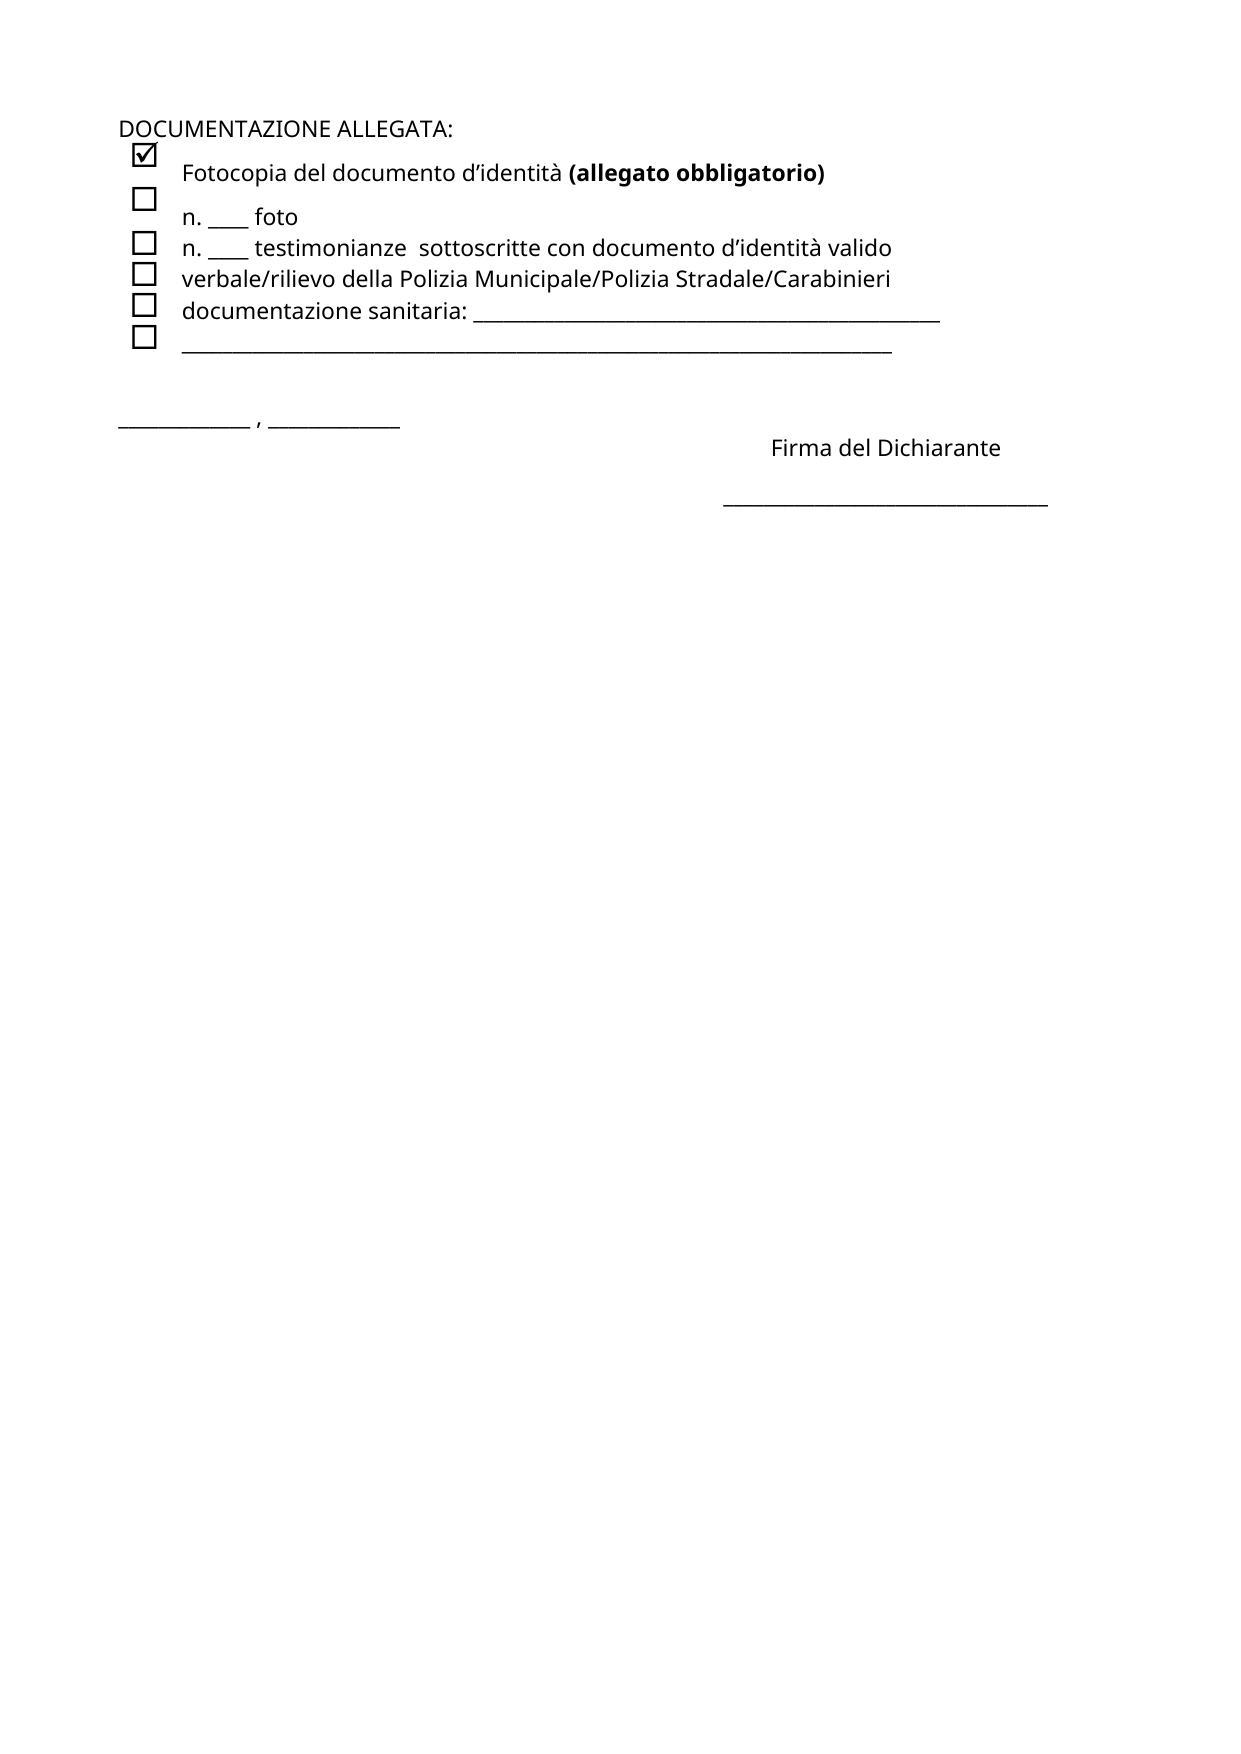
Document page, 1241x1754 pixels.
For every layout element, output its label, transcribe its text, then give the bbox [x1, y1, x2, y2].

text DOCUMENTAZIONE ALLEGATA: [118, 113, 1122, 145]
table_cell [118, 264, 170, 295]
table_header Fotocopia del documento d’identità (allegato obbligatorio) [170, 145, 1014, 188]
table_cell n. ____ testimonianze sottoscritte con documento d’identità valido [170, 232, 1014, 263]
list Firma del Dichiarante [650, 432, 1122, 463]
table_cell n. ____ foto [170, 189, 1014, 232]
table_cell [118, 189, 170, 232]
table_cell [118, 326, 170, 357]
list _____________ , _____________ [118, 401, 1122, 432]
table_cell [118, 295, 170, 326]
table_cell documentazione sanitaria: ______________________________________________ [170, 295, 1014, 326]
table_cell verbale/rilievo della Polizia Municipale/Polizia Stradale/Carabinieri [170, 264, 1014, 295]
table_cell ______________________________________________________________________ [170, 326, 1014, 357]
table_cell [118, 232, 170, 263]
list ________________________________ [650, 479, 1122, 510]
table_header [118, 145, 170, 188]
